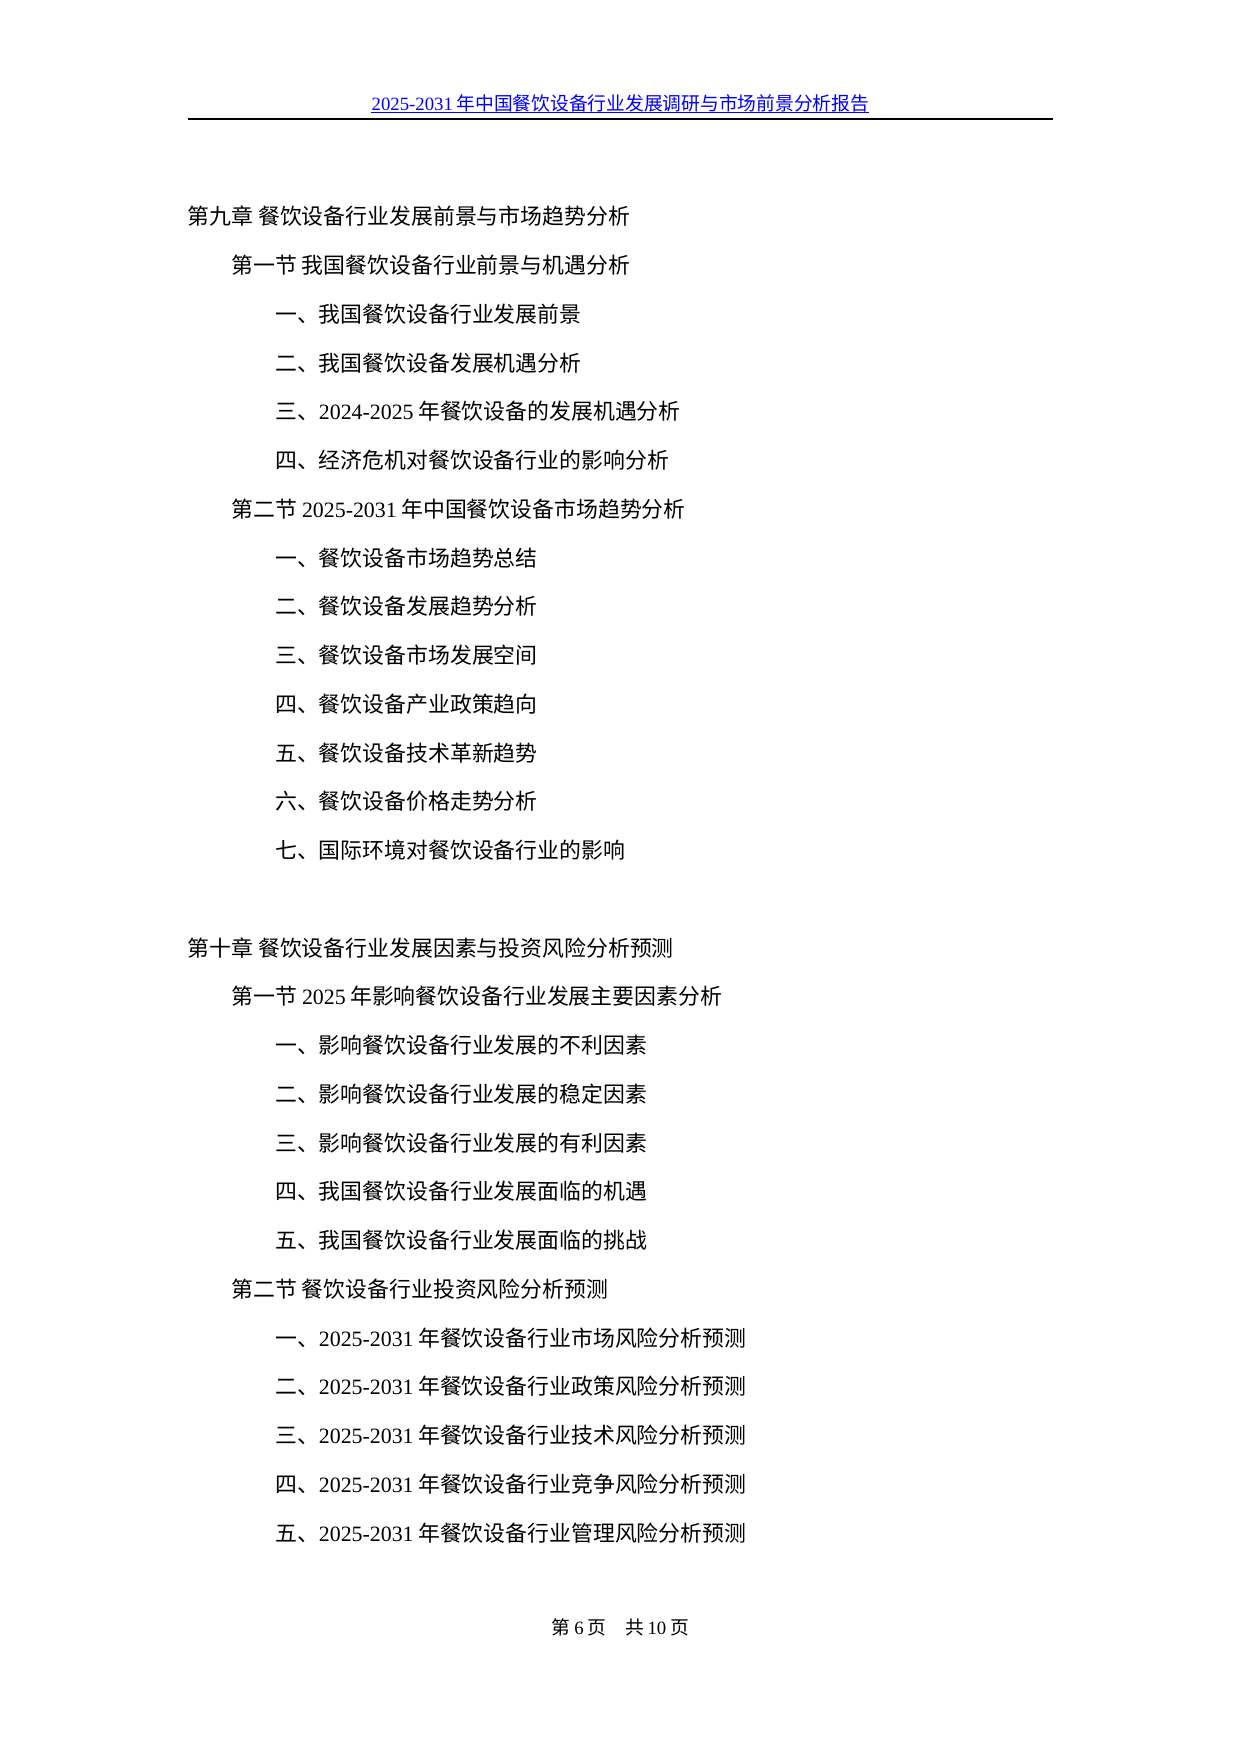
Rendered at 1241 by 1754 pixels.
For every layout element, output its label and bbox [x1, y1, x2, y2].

text [187, 150, 1053, 1548]
